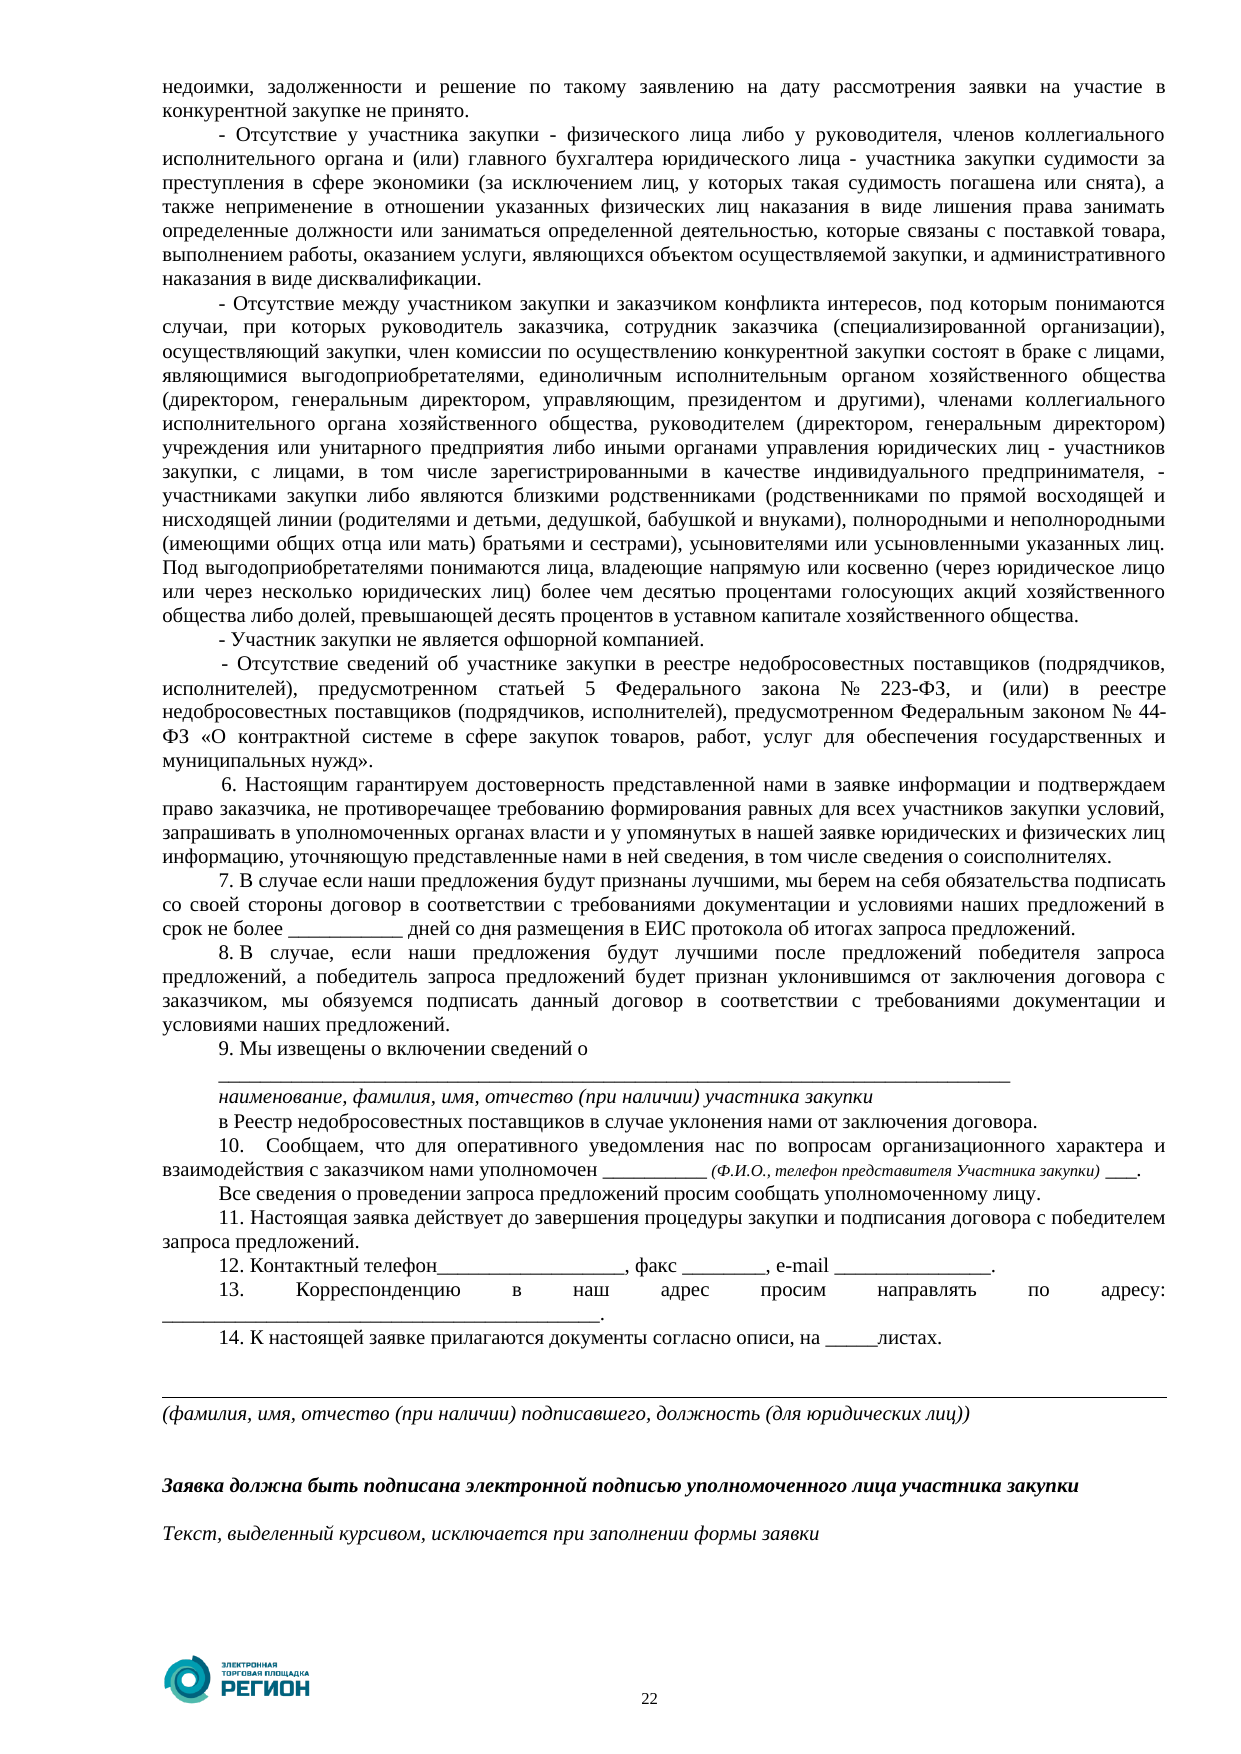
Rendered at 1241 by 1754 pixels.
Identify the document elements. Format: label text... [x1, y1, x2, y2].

picture [162, 1653, 310, 1705]
text 12. Контактный телефон__________________, факс ________, e-mail _______________. [218, 1253, 1167, 1277]
text 11. Настоящая заявка действует до завершения процедуры закупки и подписания договора с победителем запроса предложений. [162, 1205, 1167, 1253]
text Текст, выделенный курсивом, исключается при заполнении формы заявки [162, 1521, 1167, 1545]
text 9. Мы извещены о включении сведений о [162, 1036, 1167, 1060]
text - Отсутствие сведений об участнике закупки в реестре недобросовестных поставщиков (подрядчиков, исполнителей), предусмотренном статьей 5 Федерального закона № 223-ФЗ, и (или) в реестре недобросовестных поставщиков (подрядчиков, исполнителей), предусмотренном Федеральным законом № 44-ФЗ «О контрактной системе в сфере закупок товаров, работ, услуг для обеспечения государственных и муниципальных нужд». [162, 651, 1167, 772]
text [162, 74, 1167, 122]
text - Отсутствие между участником закупки и заказчиком конфликта интересов, под которым понимаются случаи, при которых руководитель заказчика, сотрудник заказчика (специализированной организации), осуществляющий закупки, член комиссии по осуществлению конкурентной закупки состоят в браке с лицами, являющимися выгодоприобретателями, единоличным исполнительным органом хозяйственного общества (директором, генеральным директором, управляющим, президентом и другими), членами коллегиального исполнительного органа хозяйственного общества, руководителем (директором, генеральным директором) учреждения или унитарного предприятия либо иными органами управления юридических лиц - участников закупки, с лицами, в том числе зарегистрированными в качестве индивидуального предпринимателя, - участниками закупки либо являются близкими родственниками (родственниками по прямой восходящей и нисходящей линии (родителями и детьми, дедушкой, бабушкой и внуками), полнородными и неполнородными (имеющими общих отца или мать) братьями и сестрами), усыновителями или усыновленными указанных лиц. Под выгодоприобретателями понимаются лица, владеющие напрямую или косвенно (через юридическое лицо или через несколько юридических лиц) более чем десятью процентами голосующих акций хозяйственного общества либо долей, превышающей десять процентов в уставном капитале хозяйственного общества. [162, 290, 1167, 627]
text Заявка должна быть подписана электронной подписью уполномоченного лица участника закупки [162, 1473, 1167, 1497]
text Все сведения о проведении запроса предложений просим сообщать уполномоченному лицу. [162, 1181, 1167, 1205]
text 14. К настоящей заявке прилагаются документы согласно описи, на _____листах. [162, 1325, 1167, 1349]
text 13. Корреспонденцию в наш адрес просим направлять по адресу: __________________________________________. [162, 1277, 1167, 1325]
text - Участник закупки не является офшорной компанией. [162, 627, 1167, 651]
text наименование, фамилия, имя, отчество (при наличии) участника закупки [162, 1084, 1167, 1108]
text - Отсутствие у участника закупки - физического лица либо у руководителя, членов коллегиального исполнительного органа и (или) главного бухгалтера юридического лица - участника закупки судимости за преступления в сфере экономики (за исключением лиц, у которых такая судимость погашена или снята), а также неприменение в отношении указанных физических лиц наказания в виде лишения права занимать определенные должности или заниматься определенной деятельностью, которые связаны с поставкой товара, выполнением работы, оказанием услуги, являющихся объектом осуществляемой закупки, и административного наказания в виде дисквалификации. [162, 122, 1167, 290]
text (фамилия, имя, отчество (при наличии) подписавшего, должность (для юридических лиц)) [162, 1398, 1167, 1424]
text 10. Сообщаем, что для оперативного уведомления нас по вопросам организационного характера и взаимодействия с заказчиком нами уполномочен __________ (Ф.И.О., телефон представителя Участника закупки) ___. [162, 1133, 1167, 1181]
text в Реестр недобросовестных поставщиков в случае уклонения нами от заключения договора. [162, 1108, 1167, 1133]
text 7. В случае если наши предложения будут признаны лучшими, мы берем на себя обязательства подписать со своей стороны договор в соответствии с требованиями документации и условиями наших предложений в срок не более ___________ дней со дня размещения в ЕИС протокола об итогах запроса предложений. [162, 868, 1167, 940]
text ____________________________________________________________________________ [162, 1060, 1167, 1084]
text 8. В случае, если наши предложения будут лучшими после предложений победителя запроса предложений, а победитель запроса предложений будет признан уклонившимся от заключения договора с заказчиком, мы обязуемся подписать данный договор в соответствии с требованиями документации и условиями наших предложений. [162, 940, 1167, 1036]
text 6. Настоящим гарантируем достоверность представленной нами в заявке информации и подтверждаем право заказчика, не противоречащее требованию формирования равных для всех участников закупки условий, запрашивать в уполномоченных органах власти и у упомянутых в нашей заявке юридических и физических лиц информацию, уточняющую представленные нами в ней сведения, в том числе сведения о соисполнителях. [162, 772, 1167, 868]
